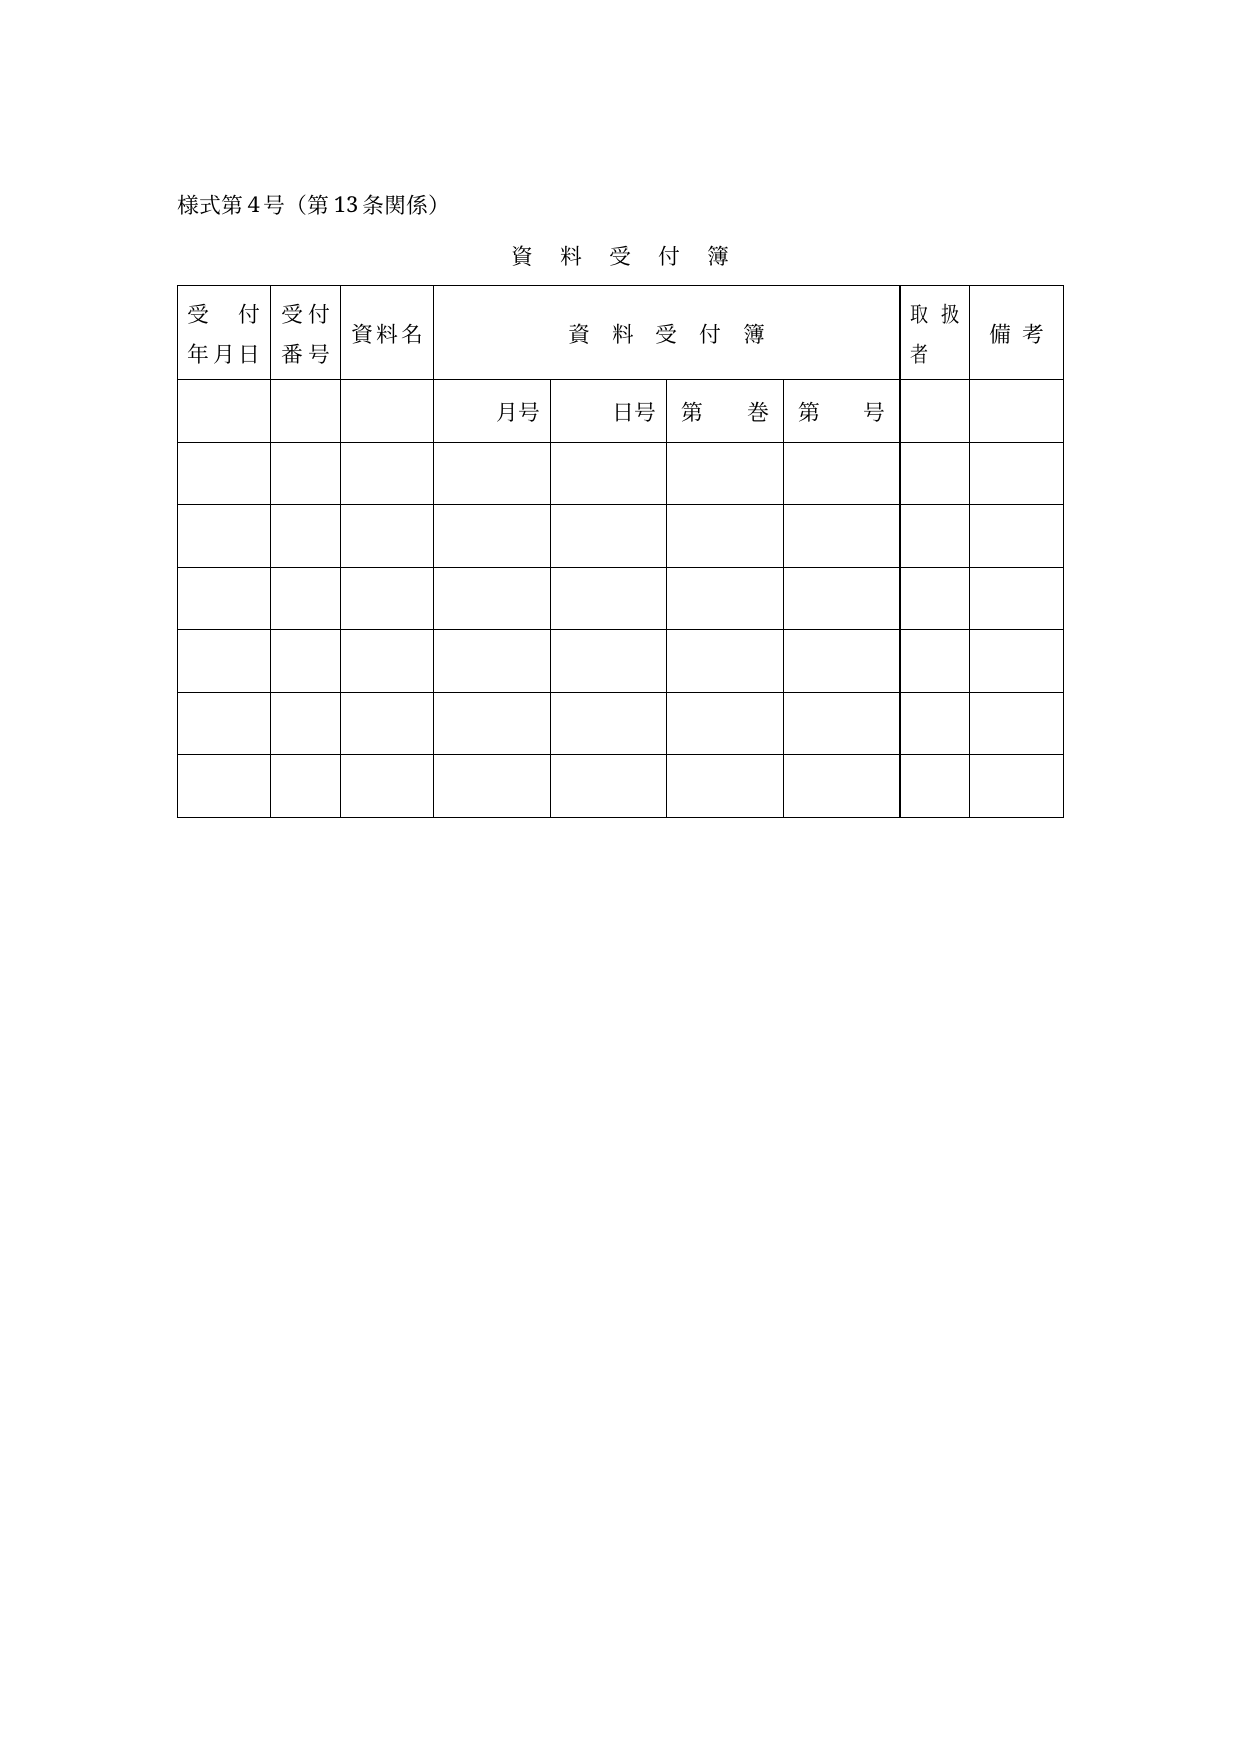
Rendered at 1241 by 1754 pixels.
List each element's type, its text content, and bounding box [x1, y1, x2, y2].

table_cell [551, 443, 666, 504]
table_cell [970, 693, 1063, 754]
table_cell [341, 630, 433, 692]
table_cell [178, 380, 270, 442]
table_cell [784, 443, 899, 504]
table_cell [970, 505, 1063, 567]
table_cell [667, 755, 783, 817]
table_cell [341, 755, 433, 817]
table_cell 日号 [551, 380, 666, 442]
table_cell [271, 693, 340, 754]
table_cell [271, 755, 340, 817]
table_cell [551, 505, 666, 567]
table_cell [667, 693, 783, 754]
table_cell [178, 755, 270, 817]
table_cell [341, 568, 433, 629]
table_cell [434, 755, 550, 817]
text 様式第4号（第13条関係） [177, 184, 1063, 224]
table_header 受付番号 [271, 286, 340, 379]
table_cell [970, 568, 1063, 629]
table_cell [901, 568, 969, 629]
table_cell [434, 443, 550, 504]
table_cell [901, 505, 969, 567]
table_header 資料受付簿 [434, 286, 899, 379]
table_cell [667, 568, 783, 629]
table_cell [178, 630, 270, 692]
table_cell [434, 568, 550, 629]
table_cell [970, 630, 1063, 692]
table_cell [434, 693, 550, 754]
table_cell [667, 630, 783, 692]
table_cell [271, 505, 340, 567]
text 資料受付簿 [177, 235, 1063, 274]
table_cell [434, 505, 550, 567]
table_cell [784, 755, 899, 817]
table_cell [551, 630, 666, 692]
table_cell [178, 443, 270, 504]
table_cell [901, 693, 969, 754]
table_cell [970, 755, 1063, 817]
table_cell [271, 380, 340, 442]
table_header 取扱者 [901, 286, 969, 379]
table_cell [970, 380, 1063, 442]
table_cell [434, 630, 550, 692]
table_header 備考 [970, 286, 1063, 379]
table_cell [551, 568, 666, 629]
table_cell [901, 630, 969, 692]
table_cell 月号 [434, 380, 550, 442]
table_cell [901, 380, 969, 442]
table_cell [271, 630, 340, 692]
table_cell 第 巻 [667, 380, 783, 442]
table_header 資料名 [341, 286, 433, 379]
table_cell [178, 568, 270, 629]
table_cell [784, 568, 899, 629]
table_cell [341, 380, 433, 442]
table_cell [341, 505, 433, 567]
table_cell [551, 755, 666, 817]
table_header 受付年月日 [178, 286, 270, 379]
table_cell [784, 505, 899, 567]
table_cell [784, 693, 899, 754]
table_cell [178, 505, 270, 567]
table_cell [551, 693, 666, 754]
table_cell [341, 693, 433, 754]
table_cell [667, 505, 783, 567]
table_cell [178, 693, 270, 754]
table_cell [271, 568, 340, 629]
table_cell 第 号 [784, 380, 899, 442]
table_cell [901, 755, 969, 817]
table_cell [970, 443, 1063, 504]
table_cell [341, 443, 433, 504]
table_cell [901, 443, 969, 504]
table_cell [784, 630, 899, 692]
table_cell [271, 443, 340, 504]
table_cell [667, 443, 783, 504]
